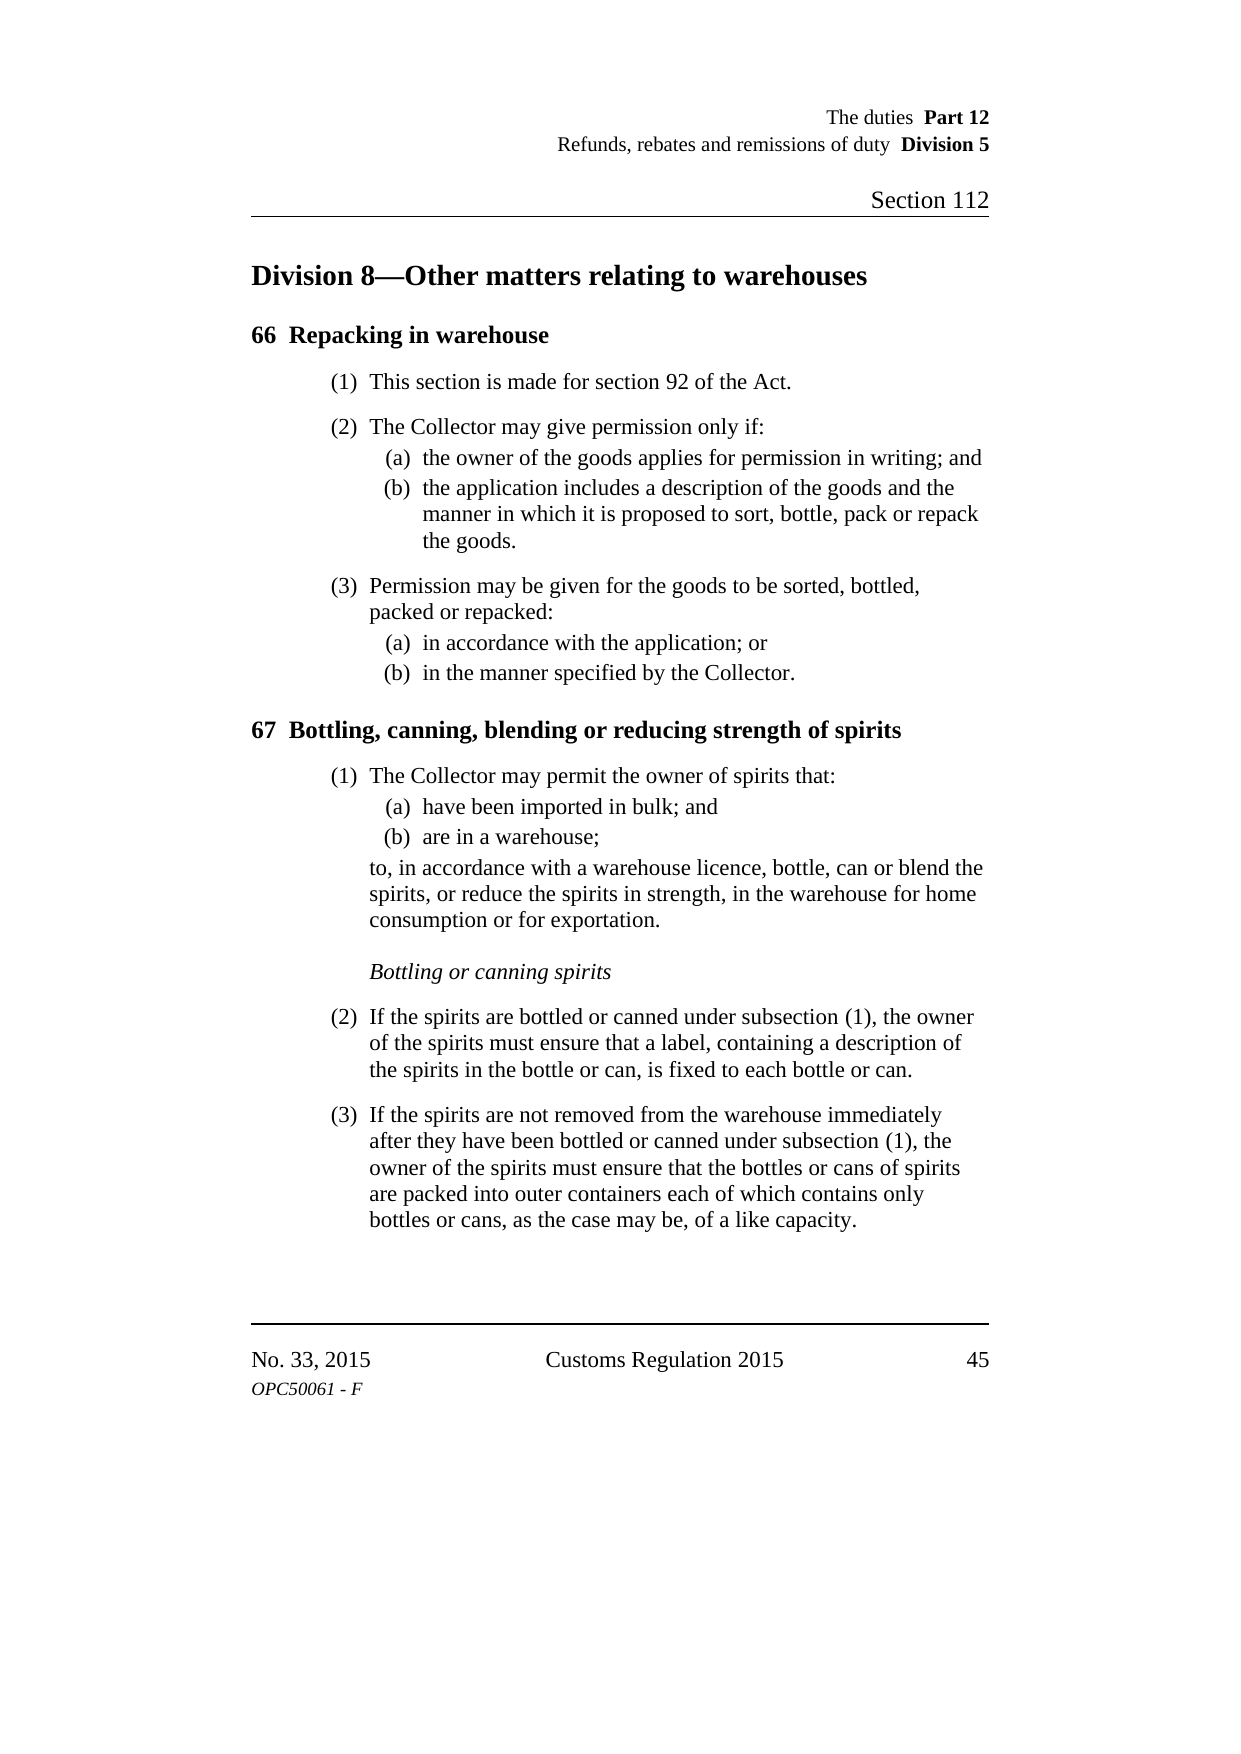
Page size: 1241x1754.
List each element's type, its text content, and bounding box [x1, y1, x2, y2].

text (a) in accordance with the application; or [251, 629, 989, 655]
text (3) If the spirits are not removed from the warehouse immediately after they have been bottled or canned under subsection (1), the owner of the spirits must ensure that the bottles or cans of spirits are packed into outer containers each of which contains only bottles or cans, as the case may be, of a like capacity. [251, 1101, 989, 1233]
text (2) If the spirits are bottled or canned under subsection (1), the owner of the spirits must ensure that a label, containing a description of the spirits in the bottle or can, is fixed to each bottle or can. [251, 1003, 989, 1082]
text (2) The Collector may give permission only if: [251, 413, 989, 439]
text (1) This section is made for section 92 of the Act. [251, 368, 989, 394]
text (1) The Collector may permit the owner of spirits that: [251, 762, 989, 789]
text (b) the application includes a description of the goods and the manner in which it is proposed to sort, bottle, pack or repack the goods. [251, 474, 989, 553]
text 66 Repacking in warehouse [251, 320, 989, 349]
text (b) are in a warehouse; [251, 823, 989, 850]
text (b) in the manner specified by the Collector. [251, 659, 989, 686]
text Bottling or canning spirits [369, 958, 989, 984]
text (3) Permission may be given for the goods to be sorted, bottled, packed or repacked: [251, 572, 989, 624]
text (a) have been imported in bulk; and [251, 793, 989, 819]
text Division 8—Other matters relating to warehouses [251, 258, 989, 291]
text to, in accordance with a warehouse licence, bottle, can or blend the spirits, or reduce the spirits in strength, in the warehouse for home consumption or for exportation. [369, 854, 989, 933]
text 67 Bottling, canning, blending or reducing strength of spirits [251, 715, 989, 743]
text (a) the owner of the goods applies for permission in writing; and [251, 443, 989, 470]
